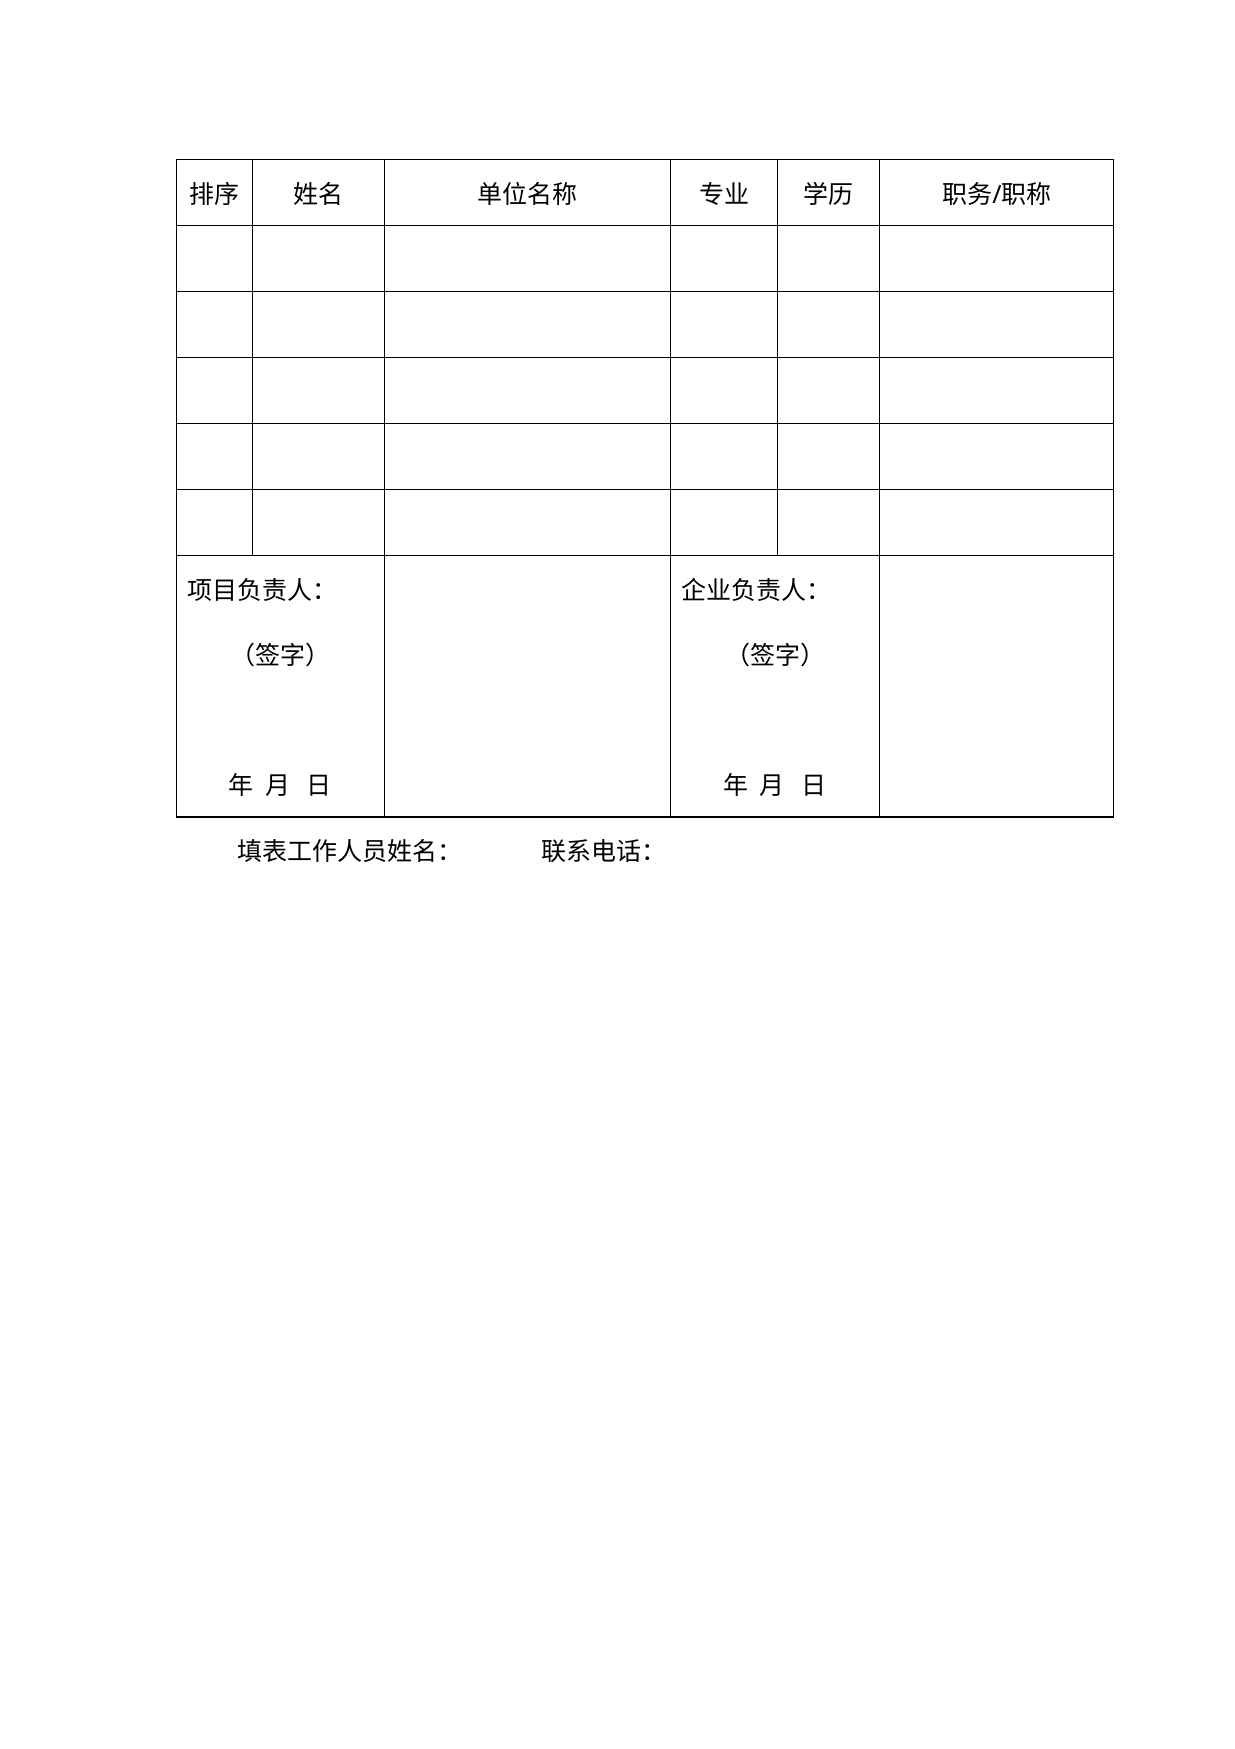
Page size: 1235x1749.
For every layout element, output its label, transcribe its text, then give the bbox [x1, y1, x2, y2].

table_cell [671, 226, 777, 291]
table_cell 姓名 [253, 160, 384, 225]
table_cell 单位名称 [385, 160, 670, 225]
table_cell [177, 358, 252, 423]
table_cell [778, 424, 879, 489]
table_cell [778, 490, 879, 555]
table_cell [880, 490, 1113, 555]
table_cell 企业负责人： （签字） 年 月 日 [671, 556, 879, 816]
table_cell 项目负责人： （签字） 年 月 日 [177, 556, 384, 816]
table_cell [385, 490, 670, 555]
table_cell [177, 490, 252, 555]
table_cell [778, 358, 879, 423]
table_cell [385, 292, 670, 357]
table_cell [671, 358, 777, 423]
table_cell [880, 556, 1113, 816]
table_cell 专业 [671, 160, 777, 225]
table_cell [778, 226, 879, 291]
table_cell 职务/职称 [880, 160, 1113, 225]
table_cell [177, 292, 252, 357]
table_cell [671, 490, 777, 555]
table_cell 排序 [177, 160, 252, 225]
table_cell [671, 292, 777, 357]
table_cell [253, 292, 384, 357]
table_cell 学历 [778, 160, 879, 225]
table_cell [253, 490, 384, 555]
table_cell [880, 358, 1113, 423]
table_cell [177, 424, 252, 489]
table_cell [253, 424, 384, 489]
text 填表工作人员姓名： 联系电话： [187, 818, 1047, 882]
table_cell [253, 358, 384, 423]
table_cell [880, 424, 1113, 489]
table_cell [671, 424, 777, 489]
table_cell [177, 226, 252, 291]
table_cell [385, 358, 670, 423]
table_cell [253, 226, 384, 291]
table_cell [880, 226, 1113, 291]
table_cell [385, 226, 670, 291]
table_cell [385, 556, 670, 816]
table_cell [385, 424, 670, 489]
table_cell [880, 292, 1113, 357]
table_cell [778, 292, 879, 357]
